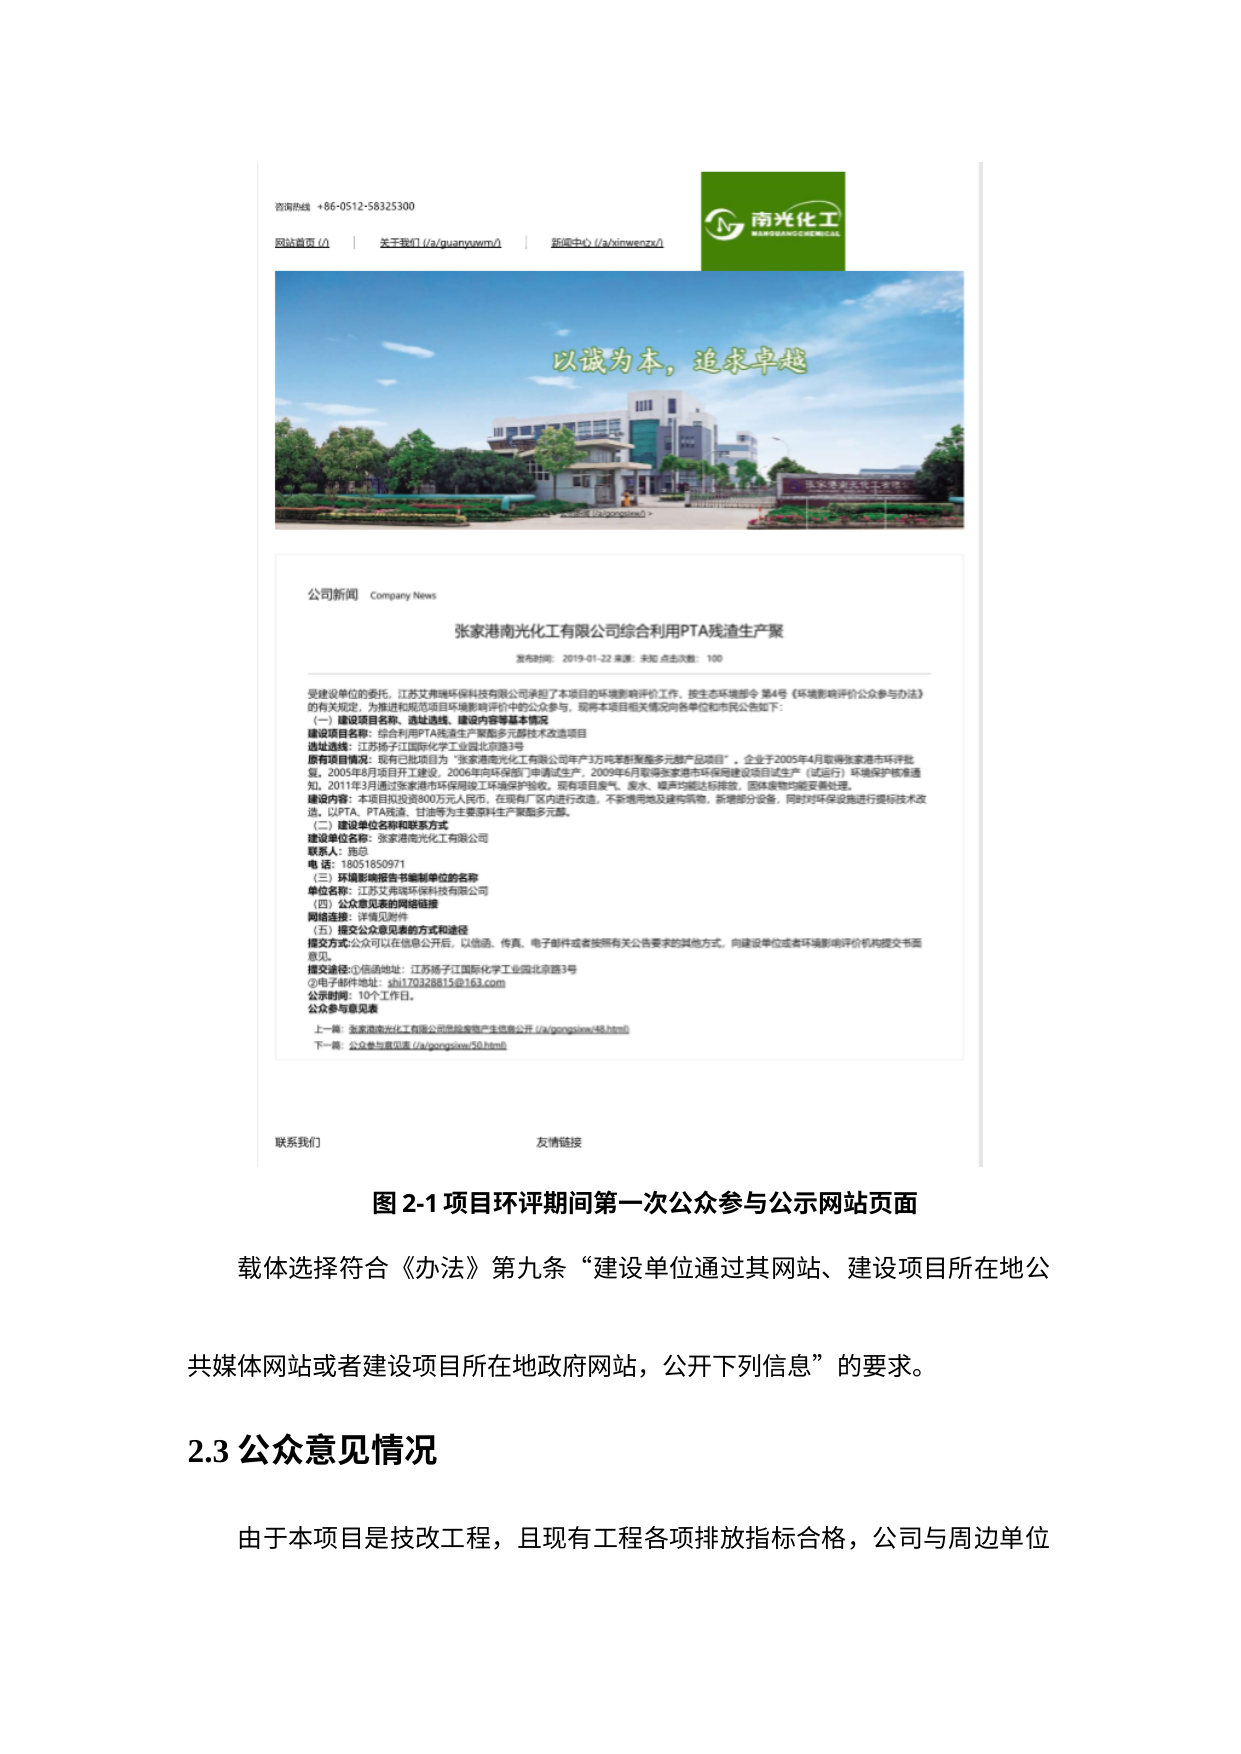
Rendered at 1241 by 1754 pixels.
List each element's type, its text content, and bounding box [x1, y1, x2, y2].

text 载体选择符合《办法》第九条“建设单位通过其网站、建设项目所在地公共媒体网站或者建设项目所在地政府网站，公开下列信息”的要求。 [187, 1234, 1053, 1397]
subtitle 2.3 公众意见情况 [187, 1415, 1053, 1480]
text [187, 1504, 1053, 1569]
text 图2-1项目环评期间第一次公众参与公示网站页面 [187, 1169, 1053, 1234]
picture [257, 162, 983, 1167]
